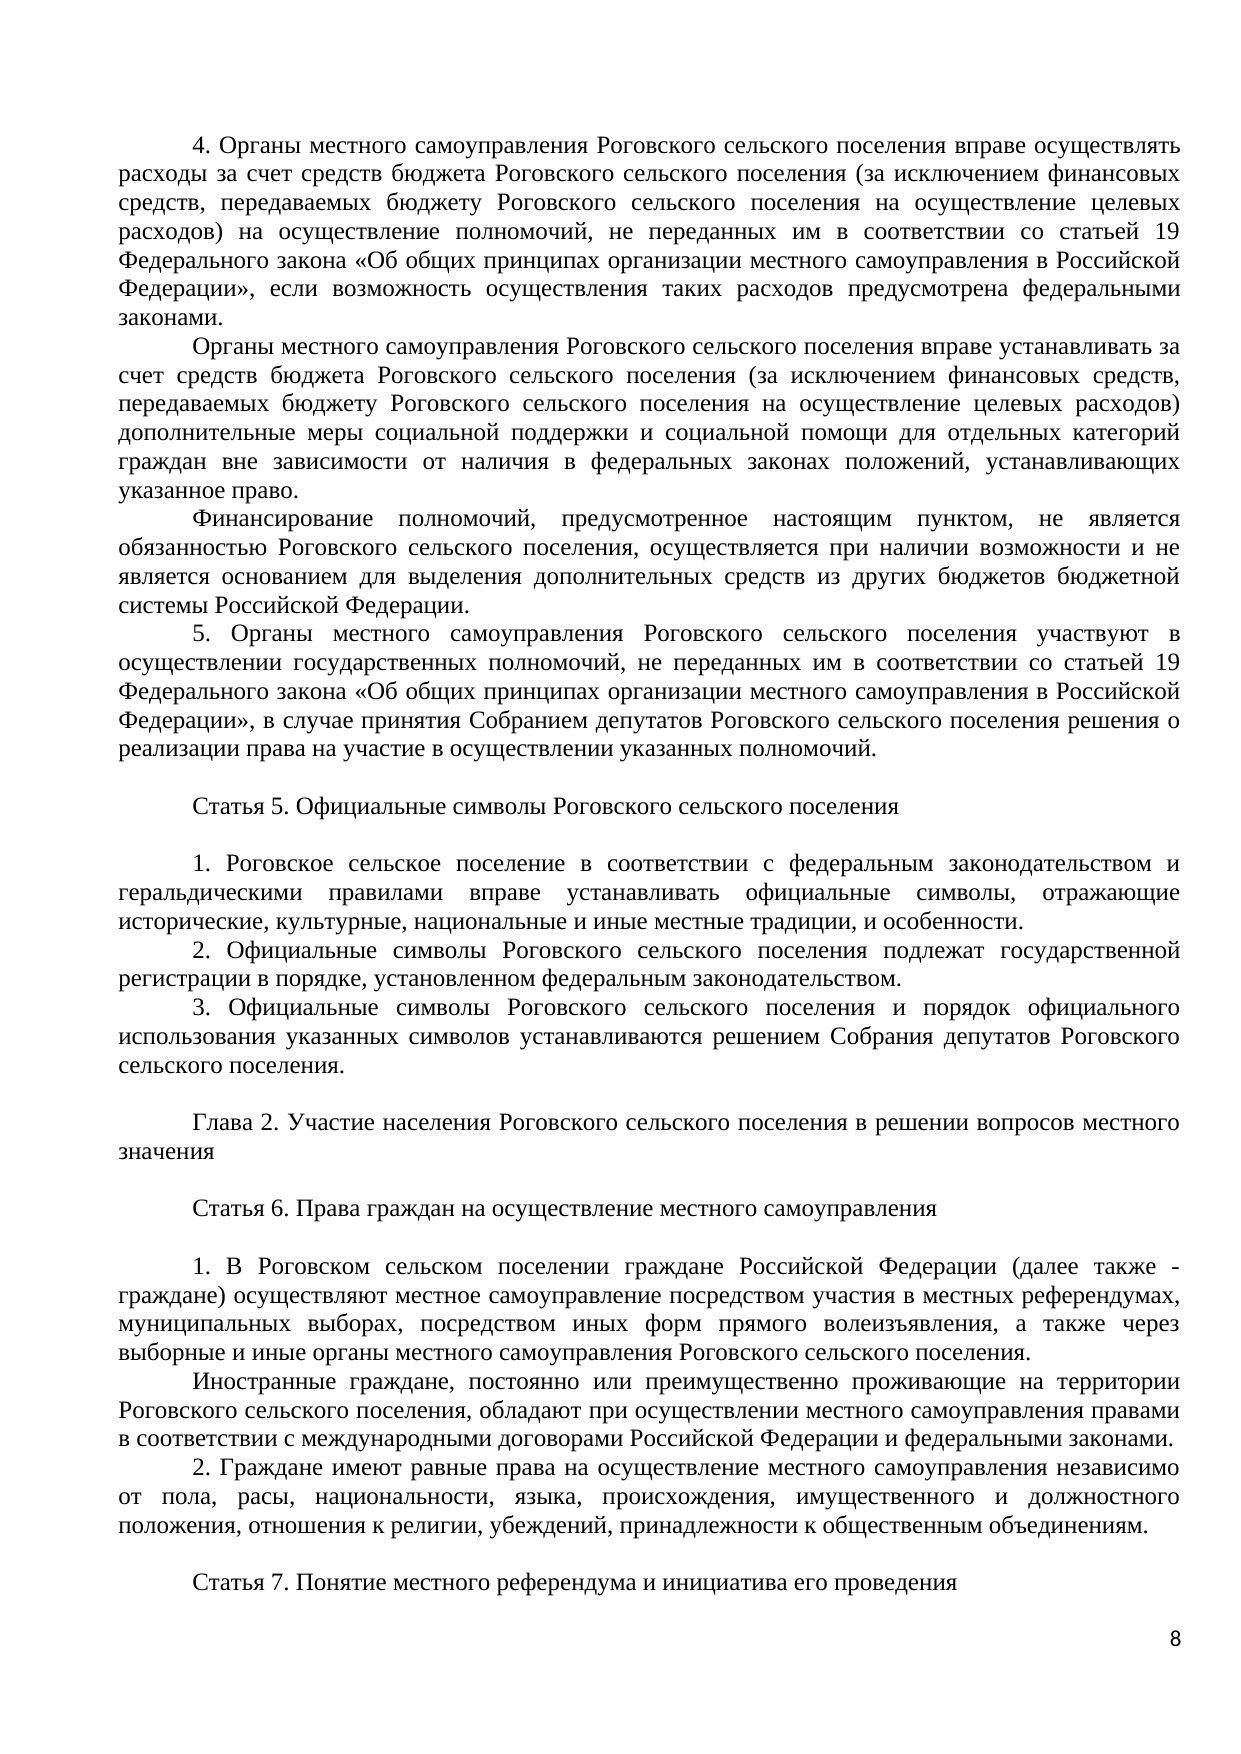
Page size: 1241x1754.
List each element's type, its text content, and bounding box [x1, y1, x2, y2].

text Иностранные граждане, постоянно или преимущественно проживающие на территории Роговского сельского поселения, обладают при осуществлении местного самоуправления правами в соответствии с международными договорами Российской Федерации и федеральными законами. [118, 1366, 1181, 1452]
text 1. Роговское сельское поселение в соответствии с федеральным законодательством и геральдическими правилами вправе устанавливать официальные символы, отражающие исторические, культурные, национальные и иные местные традиции, и особенности. [118, 848, 1181, 935]
text Статья 5. Официальные символы Роговского сельского поселения [118, 791, 1181, 820]
text Глава 2. Участие населения Роговского сельского поселения в решении вопросов местного значения [118, 1107, 1181, 1165]
text Органы местного самоуправления Роговского сельского поселения вправе устанавливать за счет средств бюджета Роговского сельского поселения (за исключением финансовых средств, передаваемых бюджету Роговского сельского поселения на осуществление целевых расходов) дополнительные меры социальной поддержки и социальной помощи для отдельных категорий граждан вне зависимости от наличия в федеральных законах положений, устанавливающих указанное право. [118, 331, 1181, 503]
text 5. Органы местного самоуправления Роговского сельского поселения участвуют в осуществлении государственных полномочий, не переданных им в соответствии со статьей 19 Федерального закона «Об общих принципах организации местного самоуправления в Российской Федерации», в случае принятия Собранием депутатов Роговского сельского поселения решения о реализации права на участие в осуществлении указанных полномочий. [118, 618, 1181, 762]
text 1. В Роговском сельском поселении граждане Российской Федерации (далее также - граждане) осуществляют местное самоуправление посредством участия в местных референдумах, муниципальных выборах, посредством иных форм прямого волеизъявления, а также через выборные и иные органы местного самоуправления Роговского сельского поселения. [118, 1251, 1181, 1366]
text Статья 7. Понятие местного референдума и инициатива его проведения [118, 1567, 1181, 1596]
text 2. Официальные символы Роговского сельского поселения подлежат государственной регистрации в порядке, установленном федеральным законодательством. [118, 935, 1181, 992]
text 2. Граждане имеют равные права на осуществление местного самоуправления независимо от пола, расы, национальности, языка, происхождения, имущественного и должностного положения, отношения к религии, убеждений, принадлежности к общественным объединениям. [118, 1452, 1181, 1538]
text 4. Органы местного самоуправления Роговского сельского поселения вправе осуществлять расходы за счет средств бюджета Роговского сельского поселения (за исключением финансовых средств, передаваемых бюджету Роговского сельского поселения на осуществление целевых расходов) на осуществление полномочий, не переданных им в соответствии со статьей 19 Федерального закона «Об общих принципах организации местного самоуправления в Российской Федерации», если возможность осуществления таких расходов предусмотрена федеральными законами. [118, 130, 1181, 331]
text 3. Официальные символы Роговского сельского поселения и порядок официального использования указанных символов устанавливаются решением Собрания депутатов Роговского сельского поселения. [118, 992, 1181, 1078]
text Финансирование полномочий, предусмотренное настоящим пунктом, не является обязанностью Роговского сельского поселения, осуществляется при наличии возможности и не является основанием для выделения дополнительных средств из других бюджетов бюджетной системы Российской Федерации. [118, 503, 1181, 618]
text Статья 6. Права граждан на осуществление местного самоуправления [118, 1193, 1181, 1222]
